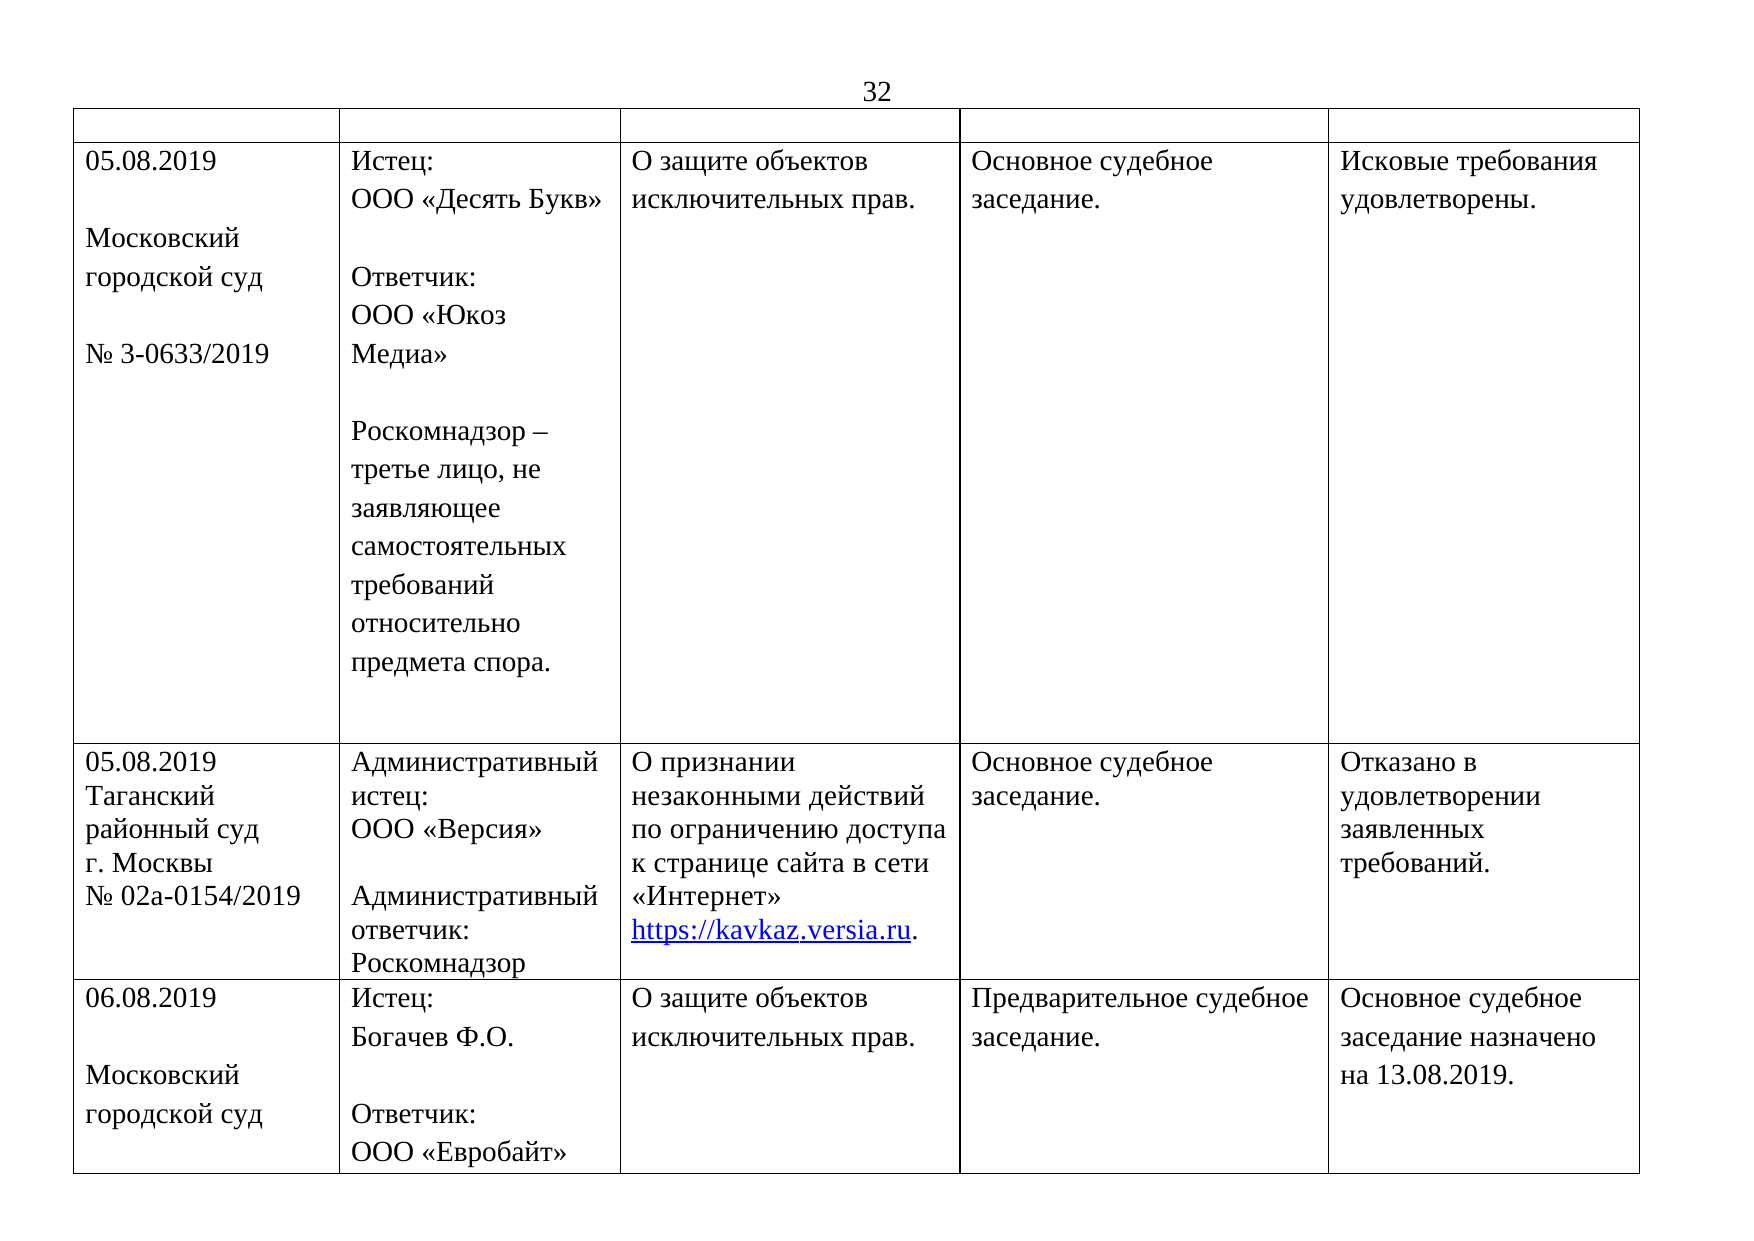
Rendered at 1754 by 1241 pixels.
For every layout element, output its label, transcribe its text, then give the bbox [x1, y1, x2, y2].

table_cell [74, 109, 339, 142]
table_cell Основное судебное заседание. [961, 143, 1328, 743]
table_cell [621, 109, 959, 142]
table_cell Административный истец: ООО «Версия» Административный ответчик: Роскомнадзор [340, 744, 620, 979]
table_cell Основное судебное заседание. [961, 744, 1328, 979]
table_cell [621, 980, 959, 1173]
table_cell 05.08.2019 Таганский районный суд г. Москвы № 02а-0154/2019 [74, 744, 339, 979]
table_cell О признании незаконными действий по ограничению доступа к странице сайта в сети «Интернет» https://kavkaz.versia.ru. [621, 744, 959, 979]
table_cell О защите объектов исключительных прав. [621, 143, 959, 743]
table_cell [1329, 109, 1639, 142]
table_cell Отказано в удовлетворении заявленных требований. [1329, 744, 1639, 979]
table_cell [340, 109, 620, 142]
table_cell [961, 109, 1328, 142]
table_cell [74, 980, 339, 1173]
table_cell Истец: ООО «Десять Букв» Ответчик: ООО «Юкоз Медиа» Роскомнадзор – третье лицо, не заявляющее самостоятельных требований относительно предмета спора. [340, 143, 620, 743]
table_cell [961, 980, 1328, 1173]
table_cell Исковые требования удовлетворены. [1329, 143, 1639, 743]
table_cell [340, 980, 620, 1173]
table_cell 05.08.2019 Московский городской суд № 3-0633/2019 [74, 143, 339, 743]
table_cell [1329, 980, 1639, 1173]
